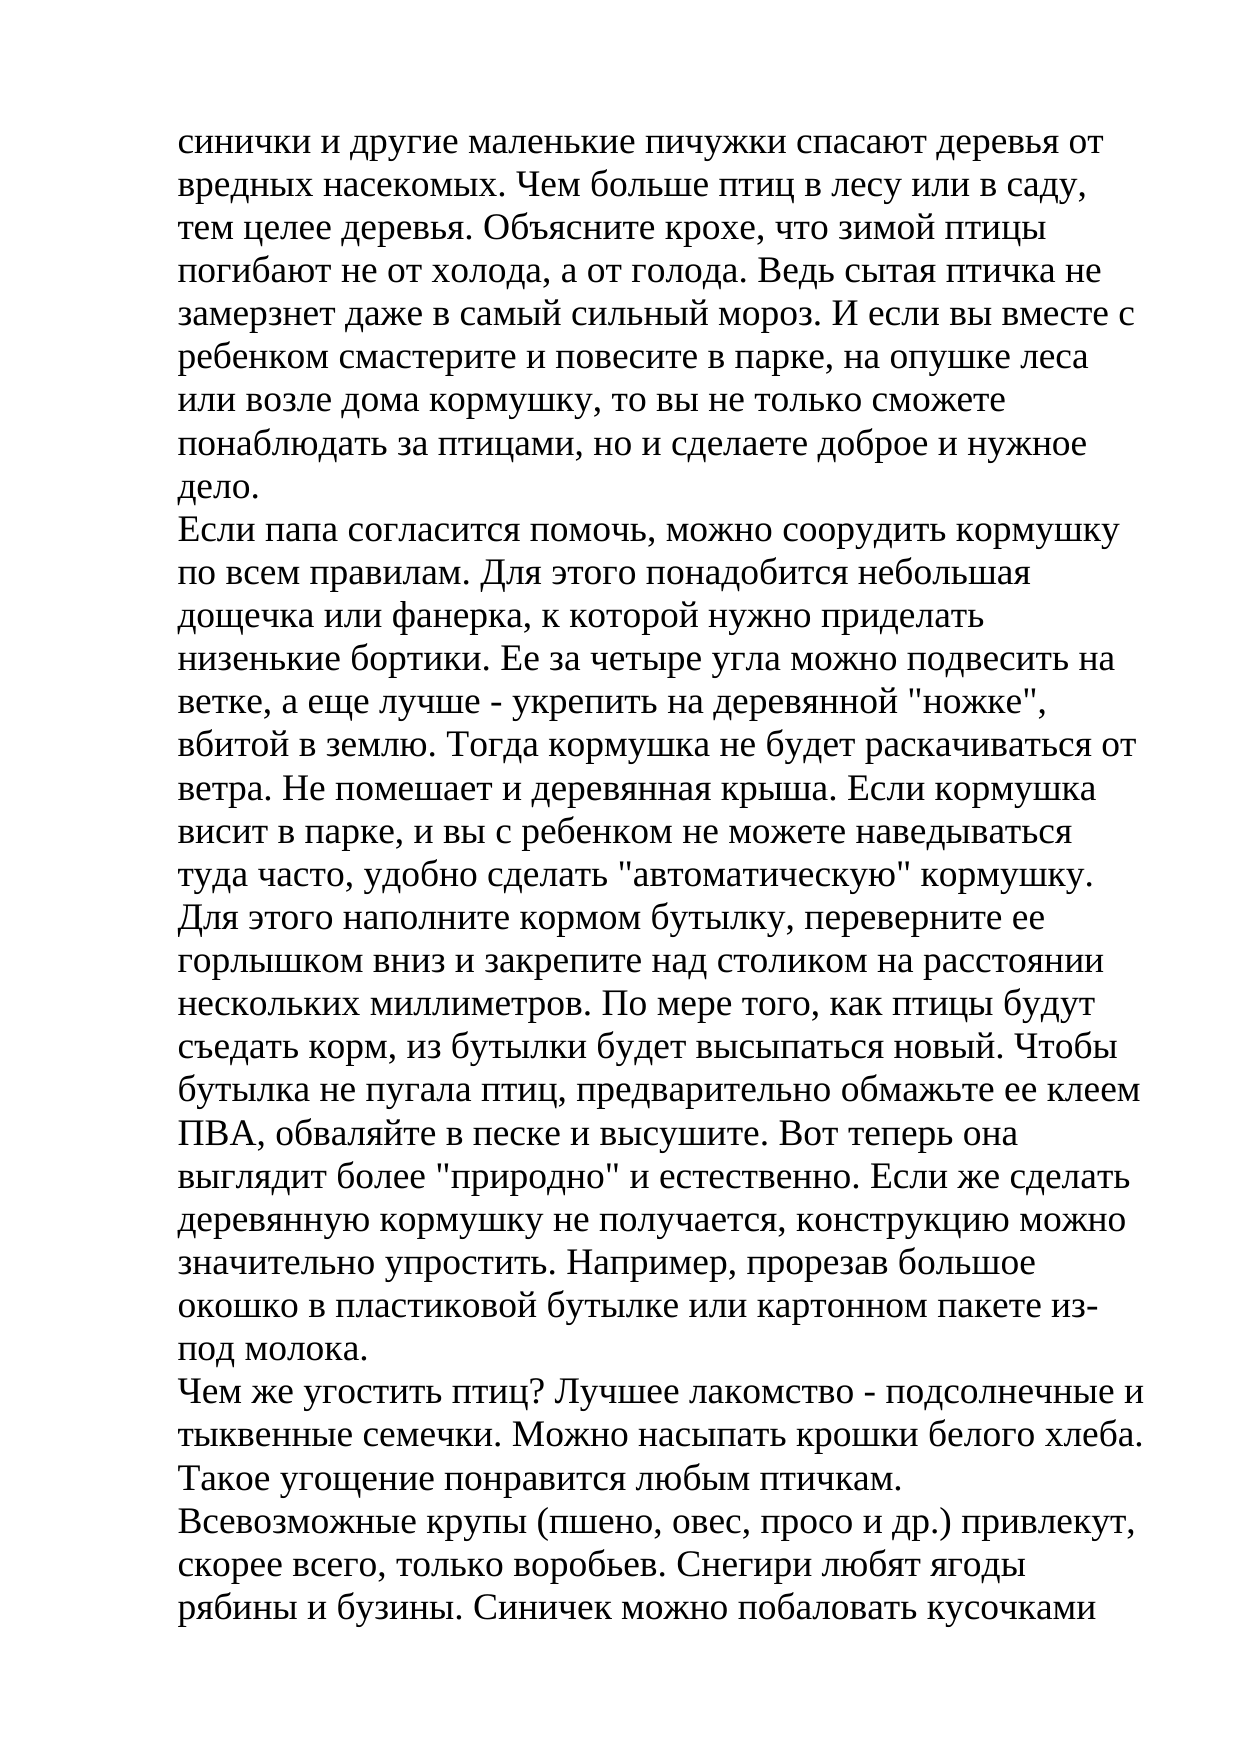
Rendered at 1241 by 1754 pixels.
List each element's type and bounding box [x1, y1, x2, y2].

text [177, 118, 1152, 1627]
